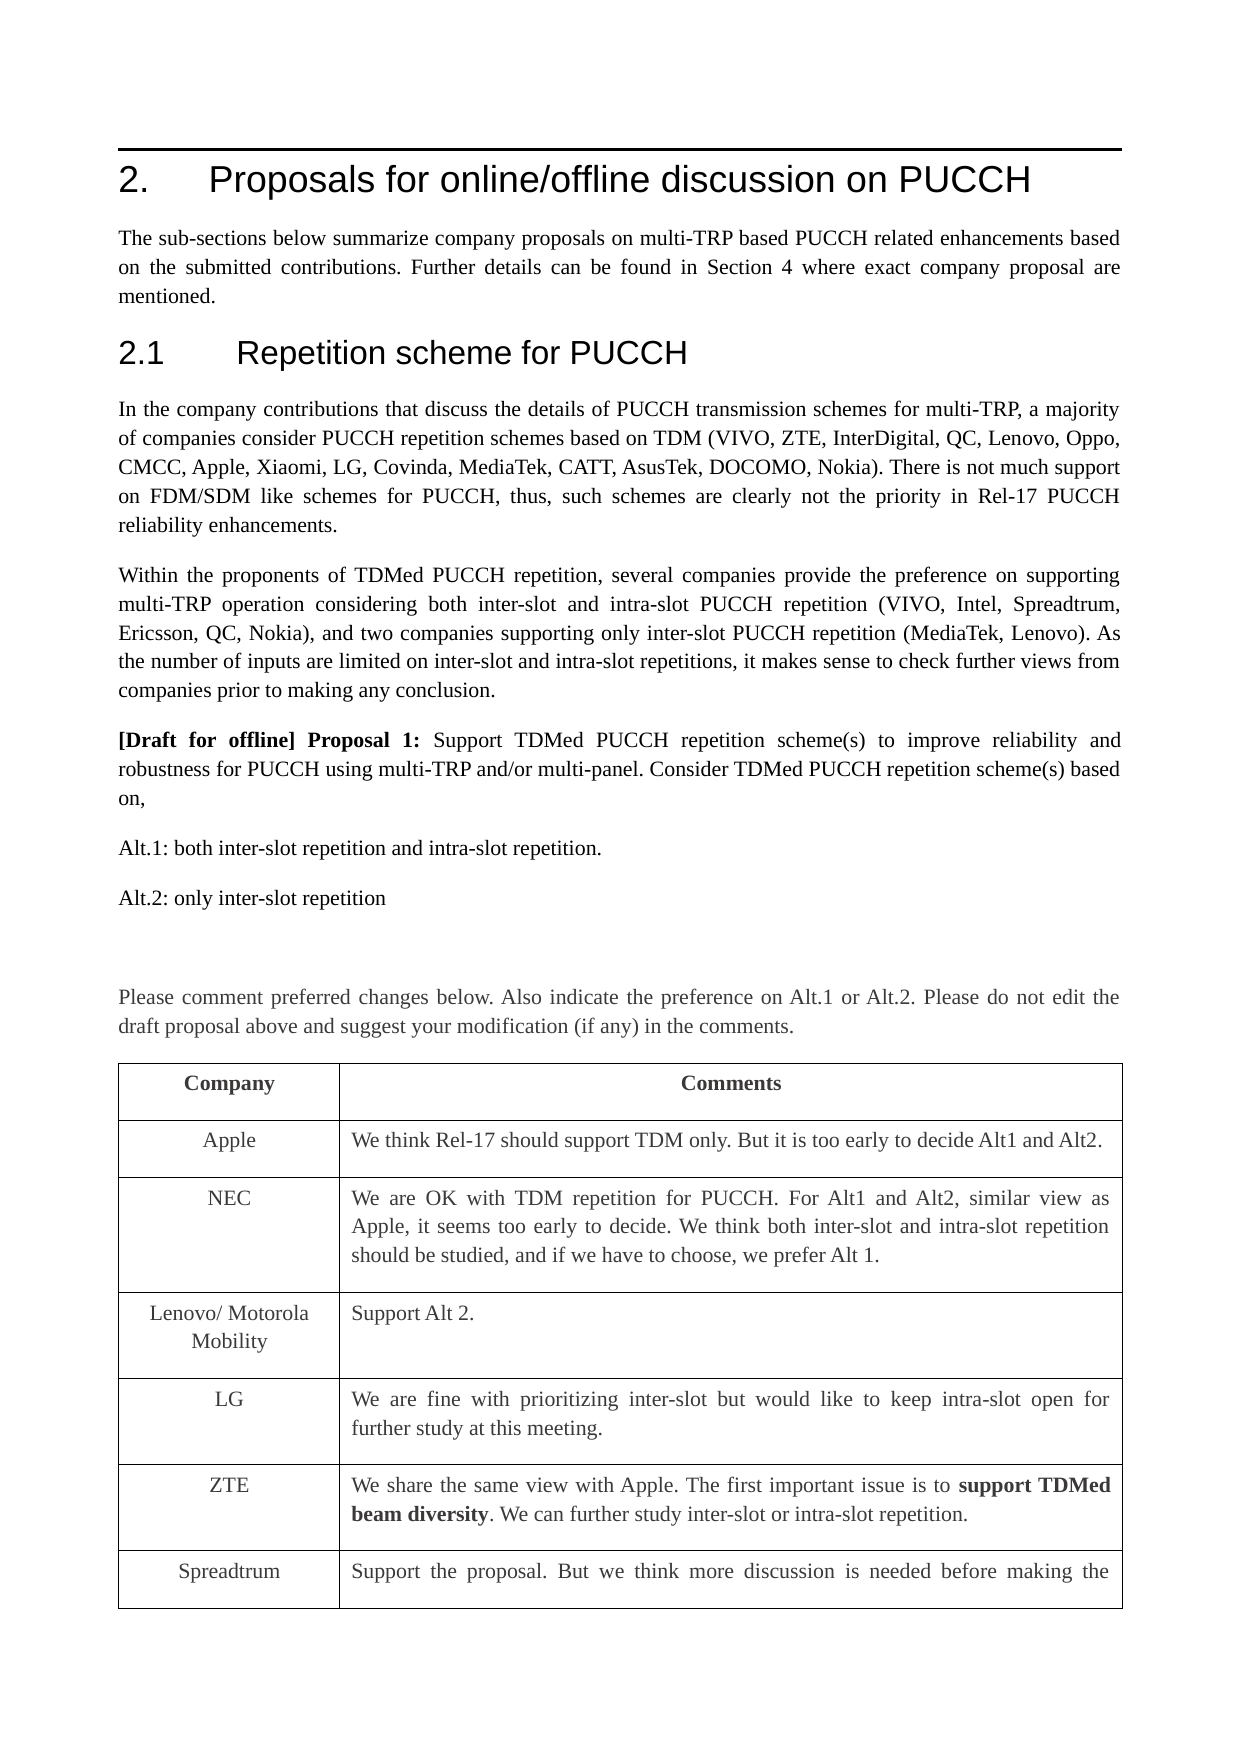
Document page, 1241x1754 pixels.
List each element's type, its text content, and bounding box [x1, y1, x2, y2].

table_cell Support Alt 2. [340, 1293, 1122, 1378]
table_cell Spreadtrum [119, 1551, 339, 1607]
table_cell Apple [119, 1121, 339, 1177]
table_header Company [119, 1064, 339, 1120]
text The sub-sections below summarize company proposals on multi-TRP based PUCCH related enhancements based on the submitted contributions. Further details can be found in Section 4 where exact company proposal are mentioned. [118, 225, 1122, 308]
text Alt.2: only inter-slot repetition [118, 885, 1122, 910]
text [Draft for offline] Proposal 1: Support TDMed PUCCH repetition scheme(s) to improve reliability and robustness for PUCCH using multi-TRP and/or multi-panel. Consider TDMed PUCCH repetition scheme(s) based on, [118, 727, 1122, 810]
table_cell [340, 1551, 1122, 1607]
text In the company contributions that discuss the details of PUCCH transmission schemes for multi-TRP, a majority of companies consider PUCCH repetition schemes based on TDM (VIVO, ZTE, InterDigital, QC, Lenovo, Oppo, CMCC, Apple, Xiaomi, LG, Covinda, MediaTek, CATT, AsusTek, DOCOMO, Nokia). There is not much support on FDM/SDM like schemes for PUCCH, thus, such schemes are clearly not the priority in Rel-17 PUCCH reliability enhancements. [118, 396, 1122, 537]
text Alt.1: both inter-slot repetition and intra-slot repetition. [118, 835, 1122, 860]
table_cell NEC [119, 1178, 339, 1292]
table_header Comments [340, 1064, 1122, 1120]
table_cell We share the same view with Apple. The first important issue is to support TDMed beam diversity. We can further study inter-slot or intra-slot repetition. [340, 1465, 1122, 1550]
subtitle 2.1 Repetition scheme for PUCCH [118, 333, 1122, 372]
subtitle Proposals for online/offline discussion on PUCCH [118, 151, 1122, 200]
text Within the proponents of TDMed PUCCH repetition, several companies provide the preference on supporting multi-TRP operation considering both inter-slot and intra-slot PUCCH repetition (VIVO, Intel, Spreadtrum, Ericsson, QC, Nokia), and two companies supporting only inter-slot PUCCH repetition (MediaTek, Lenovo). As the number of inputs are limited on inter-slot and intra-slot repetitions, it makes sense to check further views from companies prior to making any conclusion. [118, 562, 1122, 703]
table_cell Lenovo/ Motorola Mobility [119, 1293, 339, 1378]
table_cell We are OK with TDM repetition for PUCCH. For Alt1 and Alt2, similar view as Apple, it seems too early to decide. We think both inter-slot and intra-slot repetition should be studied, and if we have to choose, we prefer Alt 1. [340, 1178, 1122, 1292]
table_cell LG [119, 1379, 339, 1464]
table_cell We are fine with prioritizing inter-slot but would like to keep intra-slot open for further study at this meeting. [340, 1379, 1122, 1464]
table_cell We think Rel-17 should support TDM only. But it is too early to decide Alt1 and Alt2. [340, 1121, 1122, 1177]
table_cell ZTE [119, 1465, 339, 1550]
text Please comment preferred changes below. Also indicate the preference on Alt.1 or Alt.2. Please do not edit the draft proposal above and suggest your modification (if any) in the comments. [118, 984, 1122, 1038]
